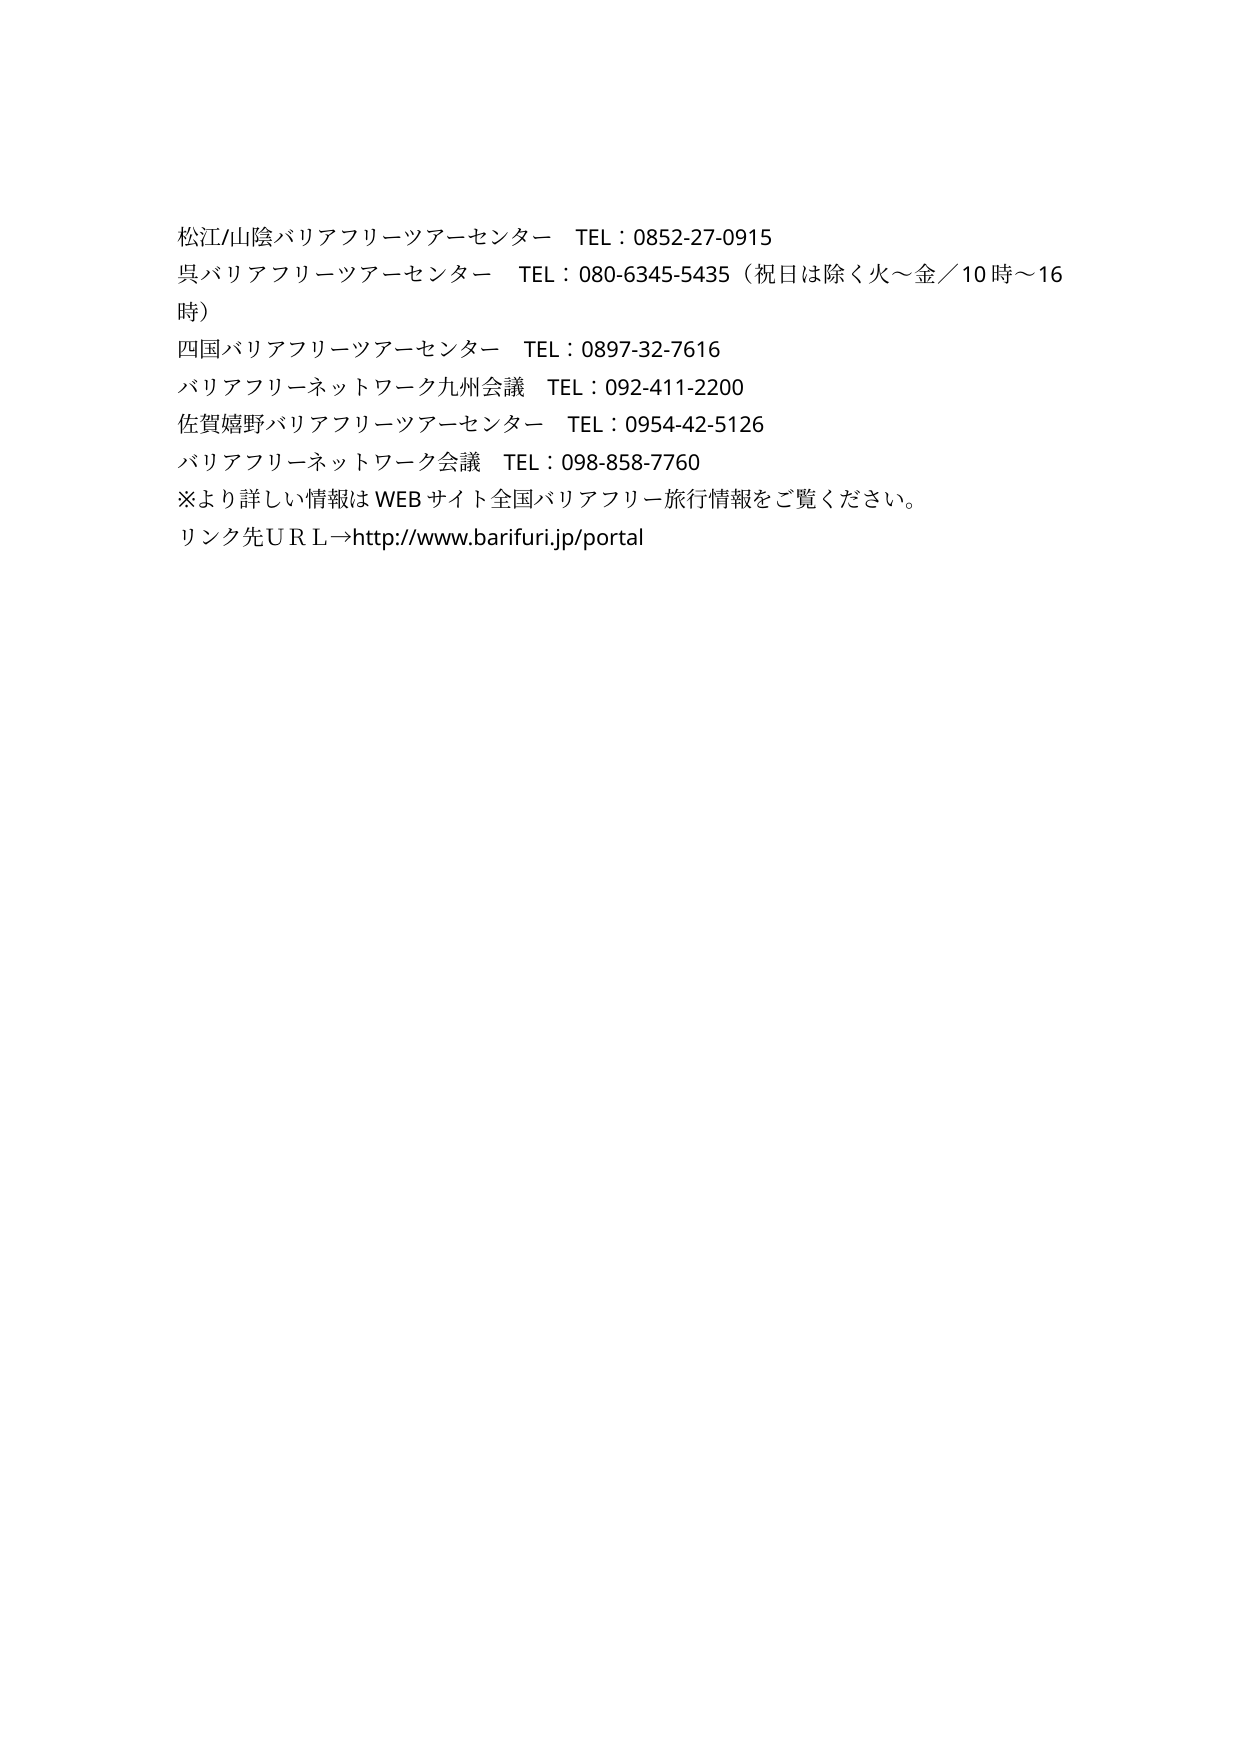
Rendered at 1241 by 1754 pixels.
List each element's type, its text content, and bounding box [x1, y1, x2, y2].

text リンク先ＵＲＬ→http://www.barifuri.jp/portal [177, 517, 1063, 554]
text 松江/山陰バリアフリーツアーセンター TEL：0852-27-0915 [177, 217, 1063, 254]
text 四国バリアフリーツアーセンター TEL：0897-32-7616 [177, 329, 1063, 367]
text ※より詳しい情報はWEBサイト全国バリアフリー旅行情報をご覧ください。 [177, 479, 1063, 517]
text バリアフリーネットワーク九州会議 TEL：092-411-2200 [177, 367, 1063, 404]
text 呉バリアフリーツアーセンター TEL：080-6345-5435（祝日は除く火～金／10時～16時） [177, 254, 1063, 329]
text バリアフリーネットワーク会議 TEL：098-858-7760 [177, 442, 1063, 479]
text 佐賀嬉野バリアフリーツアーセンター TEL：0954-42-5126 [177, 404, 1063, 442]
